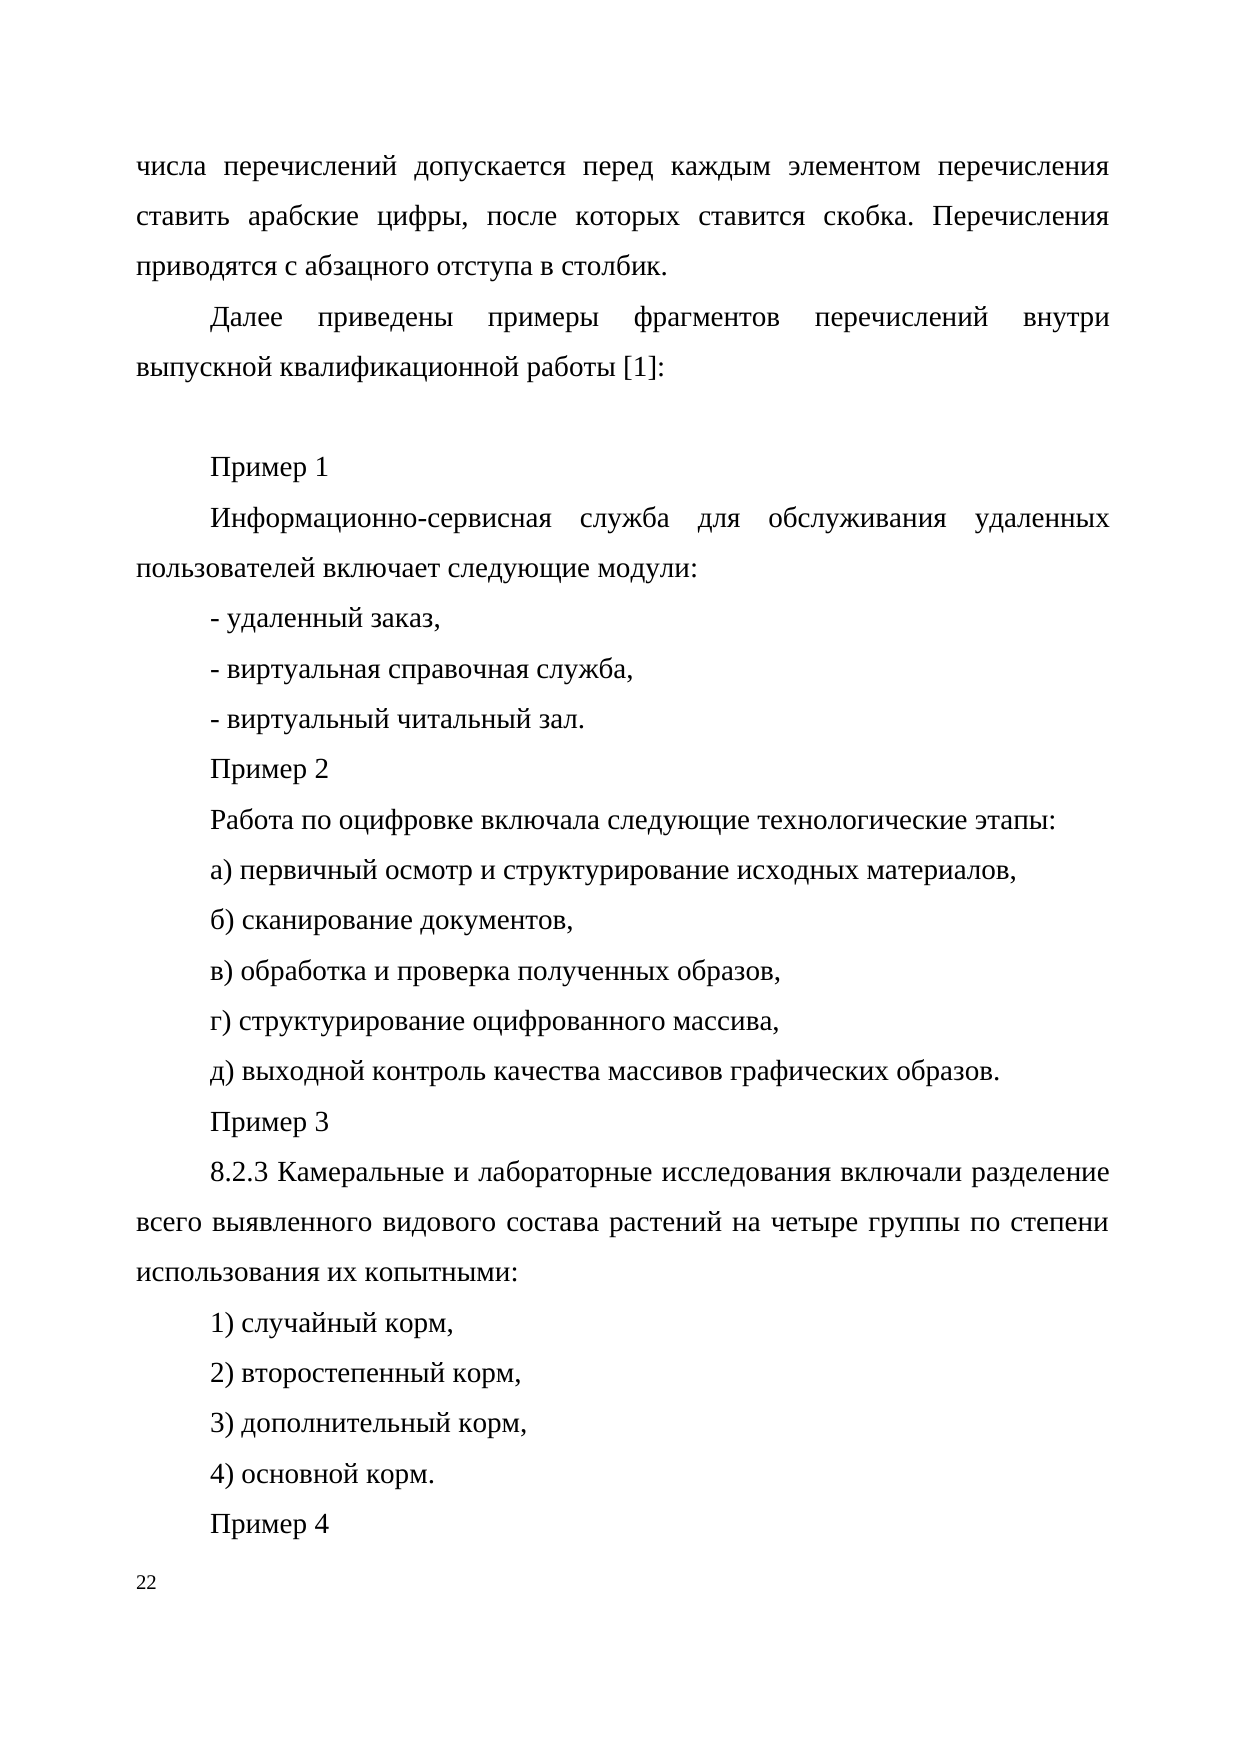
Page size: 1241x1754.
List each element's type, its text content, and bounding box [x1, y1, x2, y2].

text а) первичный осмотр и структурирование исходных материалов, [136, 852, 1110, 886]
text Пример 4 [136, 1506, 1110, 1540]
text Информационно-сервисная служба для обслуживания удаленных пользователей включает следующие модули: [136, 500, 1110, 584]
text 3) дополнительный корм, [136, 1406, 1110, 1439]
text - виртуальная справочная служба, [136, 651, 1110, 684]
text д) выходной контроль качества массивов графических образов. [136, 1053, 1110, 1087]
text г) структурирование оцифрованного массива, [136, 1003, 1110, 1037]
text в) обработка и проверка полученных образов, [136, 953, 1110, 986]
text 1) случайный корм, [136, 1305, 1110, 1338]
text Пример 2 [136, 751, 1110, 785]
text 2) второстепенный корм, [136, 1355, 1110, 1389]
text Работа по оцифровке включала следующие технологические этапы: [136, 802, 1110, 835]
text б) сканирование документов, [136, 902, 1110, 936]
text 4) основной корм. [136, 1456, 1110, 1489]
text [136, 148, 1110, 282]
text - удаленный заказ, [136, 601, 1110, 634]
text - виртуальный читальный зал. [136, 701, 1110, 735]
text Пример 3 [136, 1104, 1110, 1137]
text Пример 1 [136, 449, 1110, 483]
text Далее приведены примеры фрагментов перечислений внутри выпускной квалификационной работы [1]: [136, 299, 1110, 382]
text 8.2.3 Камеральные и лабораторные исследования включали разделение всего выявленного видового состава растений на четыре группы по степени использования их копытными: [136, 1154, 1110, 1288]
